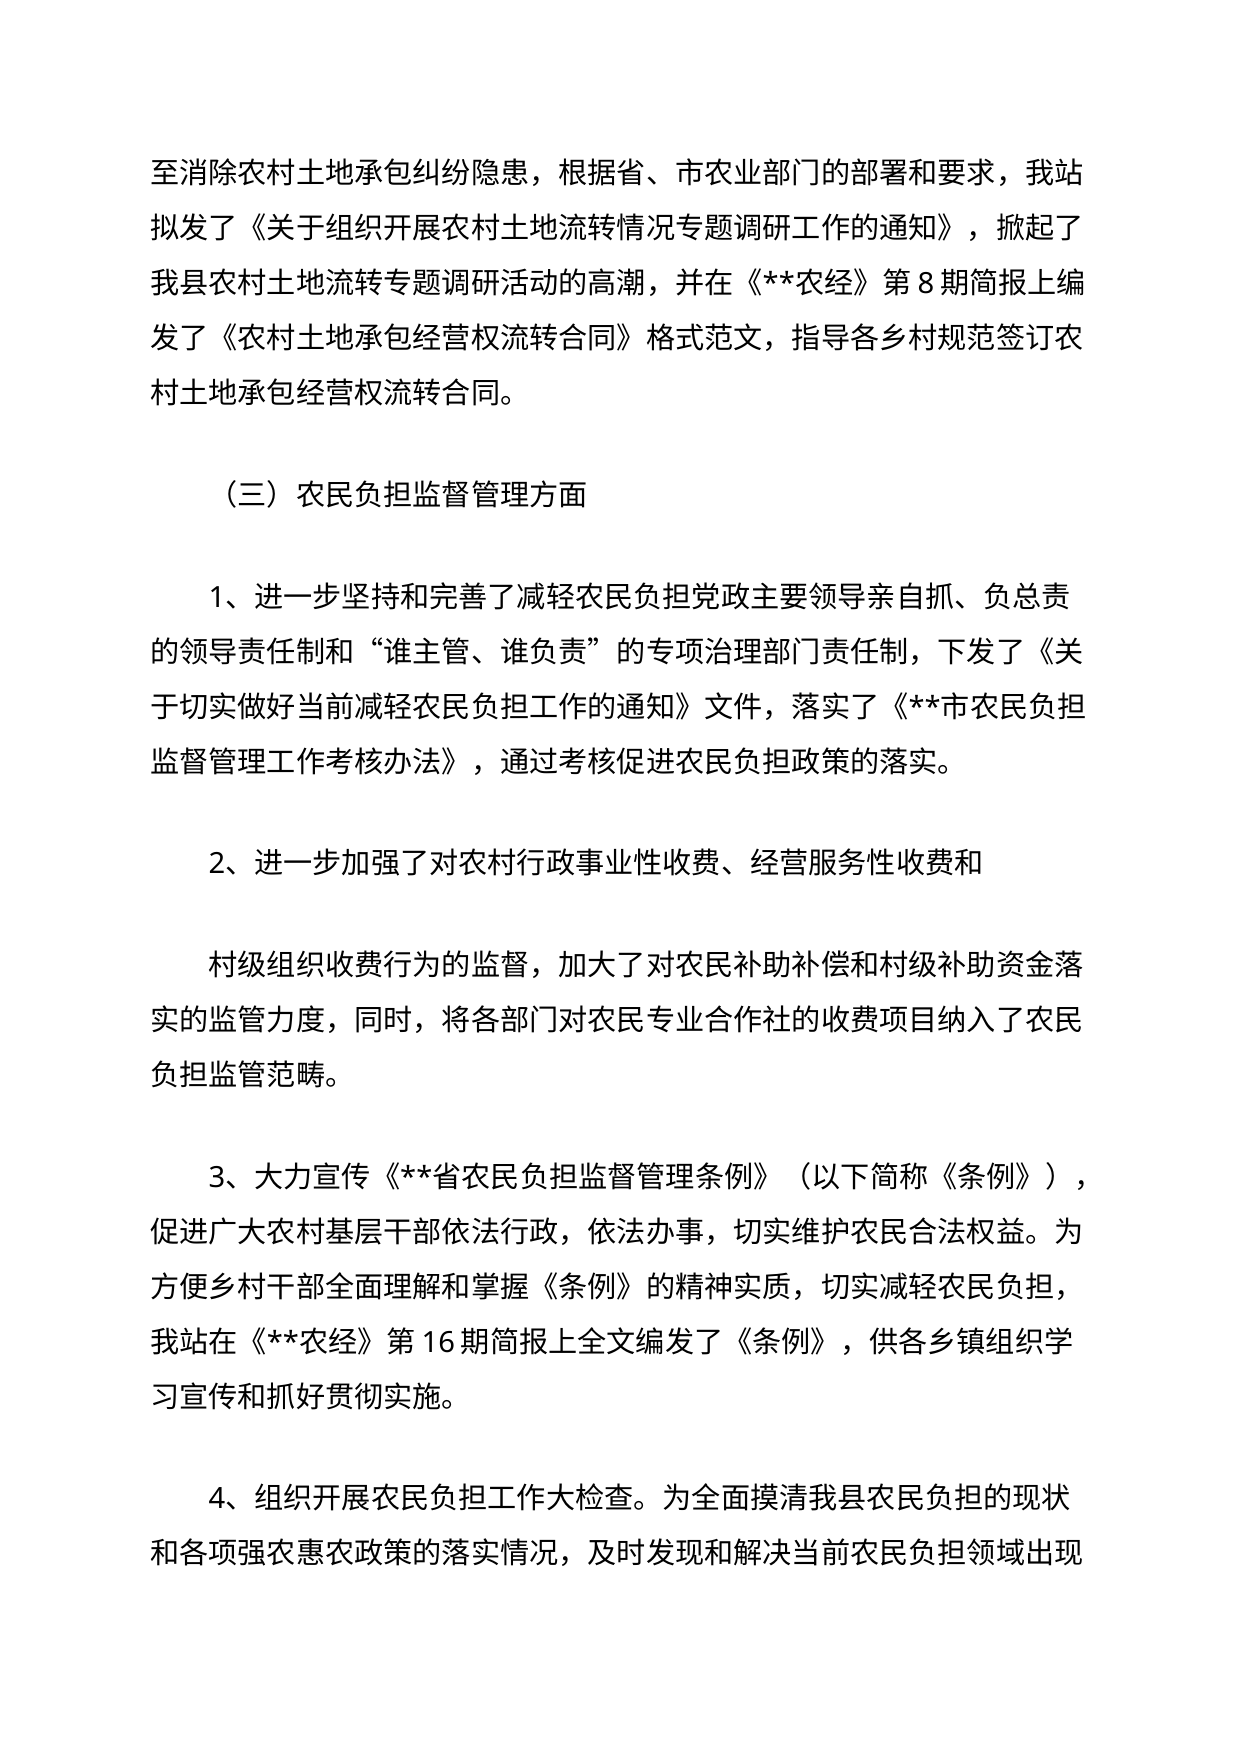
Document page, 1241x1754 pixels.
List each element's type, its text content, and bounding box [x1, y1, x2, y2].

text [150, 1475, 1090, 1572]
text 1、进一步坚持和完善了减轻农民负担党政主要领导亲自抓、负总责的领导责任制和“谁主管、谁负责”的专项治理部门责任制，下发了《关于切实做好当前减轻农民负担工作的通知》文件，落实了《**市农民负担监督管理工作考核办法》，通过考核促进农民负担政策的落实。 [150, 573, 1090, 780]
text 村级组织收费行为的监督，加大了对农民补助补偿和村级补助资金落实的监管力度，同时，将各部门对农民专业合作社的收费项目纳入了农民负担监管范畴。 [150, 942, 1090, 1094]
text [150, 150, 1090, 412]
text （三）农民负担监督管理方面 [150, 471, 1090, 514]
text 2、进一步加强了对农村行政事业性收费、经营服务性收费和 [150, 840, 1090, 882]
text 3、大力宣传《**省农民负担监督管理条例》（以下简称《条例》），促进广大农村基层干部依法行政，依法办事，切实维护农民合法权益。为方便乡村干部全面理解和掌握《条例》的精神实质，切实减轻农民负担，我站在《**农经》第16期简报上全文编发了《条例》，供各乡镇组织学习宣传和抓好贯彻实施。 [150, 1153, 1090, 1416]
